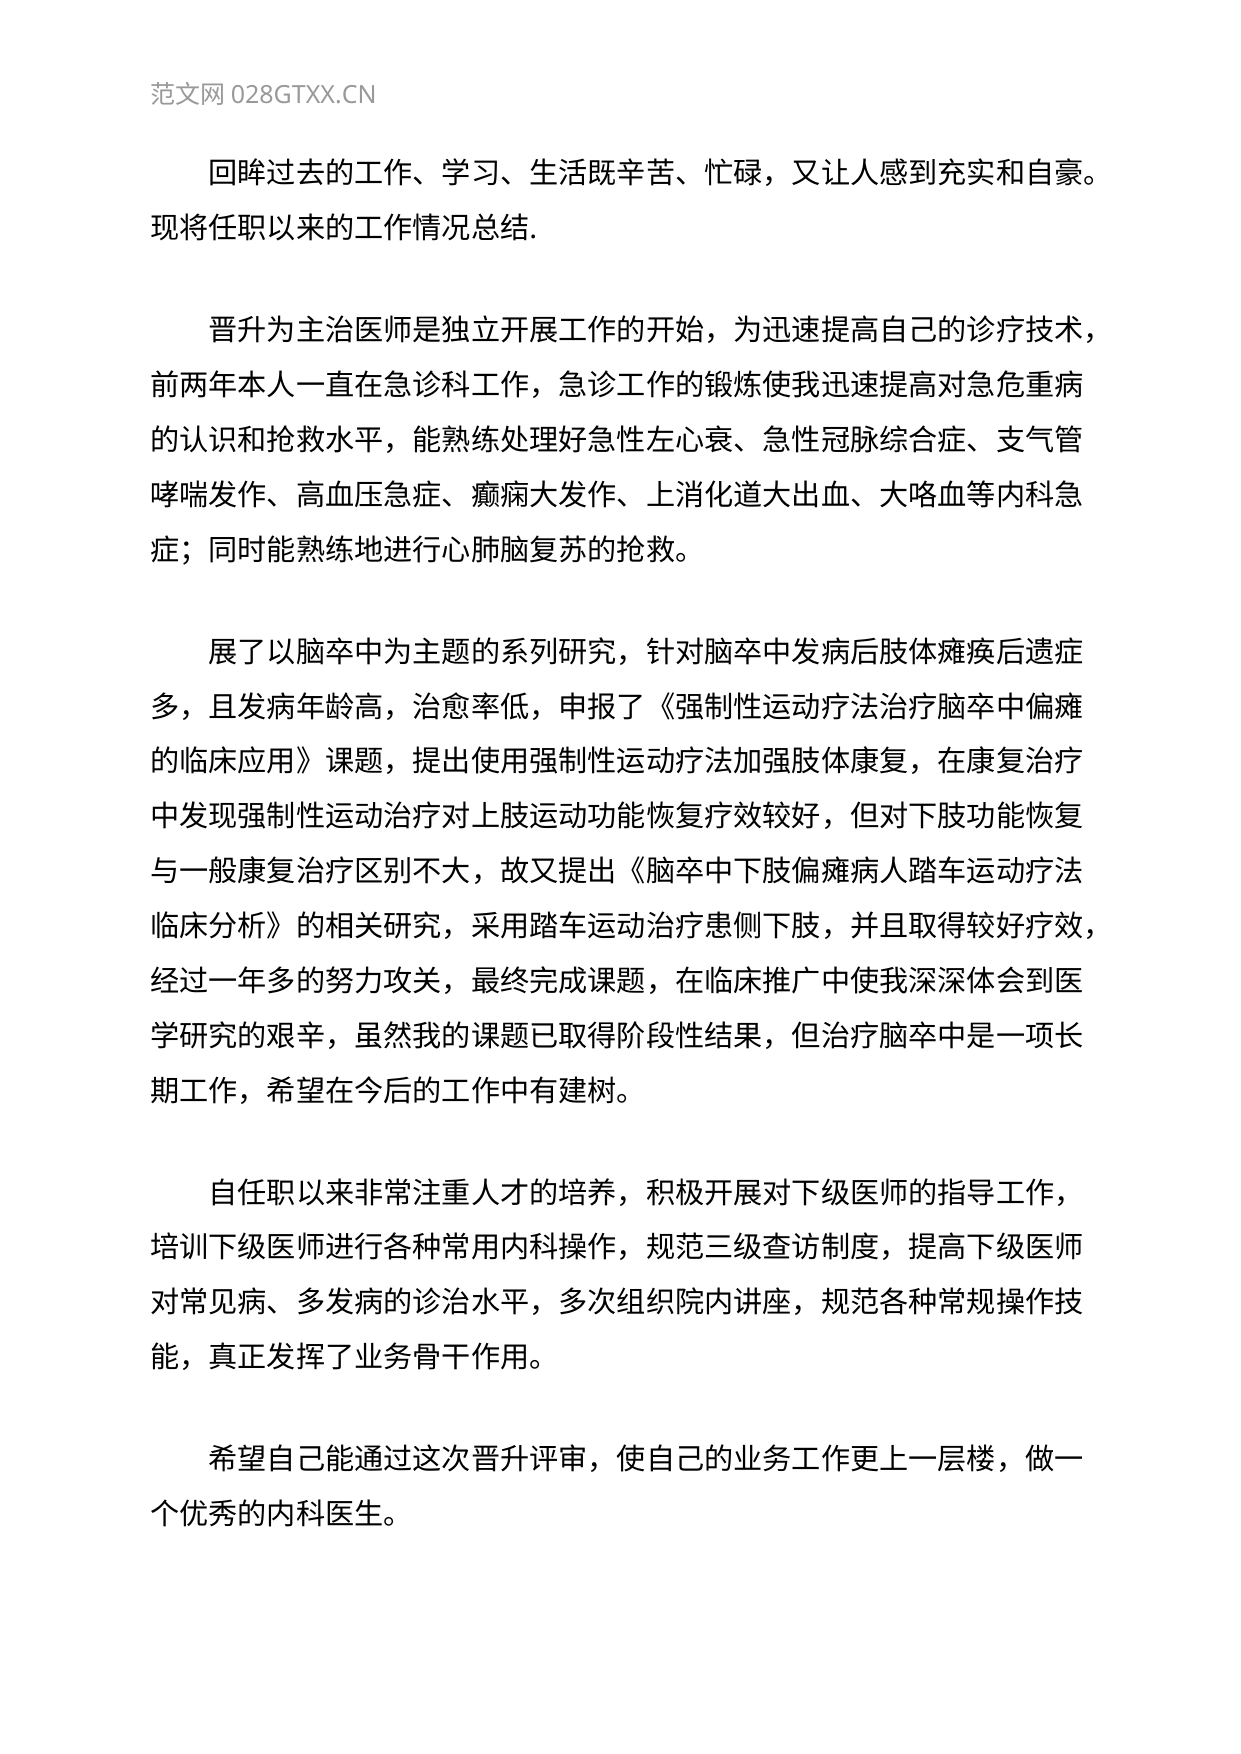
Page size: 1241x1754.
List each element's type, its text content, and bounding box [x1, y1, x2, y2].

text 晋升为主治医师是独立开展工作的开始，为迅速提高自己的诊疗技术，前两年本人一直在急诊科工作，急诊工作的锻炼使我迅速提高对急危重病的认识和抢救水平，能熟练处理好急性左心衰、急性冠脉综合症、支气管哮喘发作、高血压急症、癫痫大发作、上消化道大出血、大咯血等内科急症；同时能熟练地进行心肺脑复苏的抢救。 [150, 307, 1090, 569]
text 展了以脑卒中为主题的系列研究，针对脑卒中发病后肢体瘫痪后遗症多，且发病年龄高，治愈率低，申报了《强制性运动疗法治疗脑卒中偏瘫的临床应用》课题，提出使用强制性运动疗法加强肢体康复，在康复治疗中发现强制性运动治疗对上肢运动功能恢复疗效较好，但对下肢功能恢复与一般康复治疗区别不大，故又提出《脑卒中下肢偏瘫病人踏车运动疗法临床分析》的相关研究，采用踏车运动治疗患侧下肢，并且取得较好疗效，经过一年多的努力攻关，最终完成课题，在临床推广中使我深深体会到医学研究的艰辛，虽然我的课题已取得阶段性结果，但治疗脑卒中是一项长期工作，希望在今后的工作中有建树。 [150, 628, 1090, 1110]
text 希望自己能通过这次晋升评审，使自己的业务工作更上一层楼，做一个优秀的内科医生。 [150, 1436, 1090, 1533]
text 自任职以来非常注重人才的培养，积极开展对下级医师的指导工作，培训下级医师进行各种常用内科操作，规范三级查访制度，提高下级医师对常见病、多发病的诊治水平，多次组织院内讲座，规范各种常规操作技能，真正发挥了业务骨干作用。 [150, 1169, 1090, 1376]
text 回眸过去的工作、学习、生活既辛苦、忙碌，又让人感到充实和自豪。现将任职以来的工作情况总结. [150, 150, 1090, 247]
